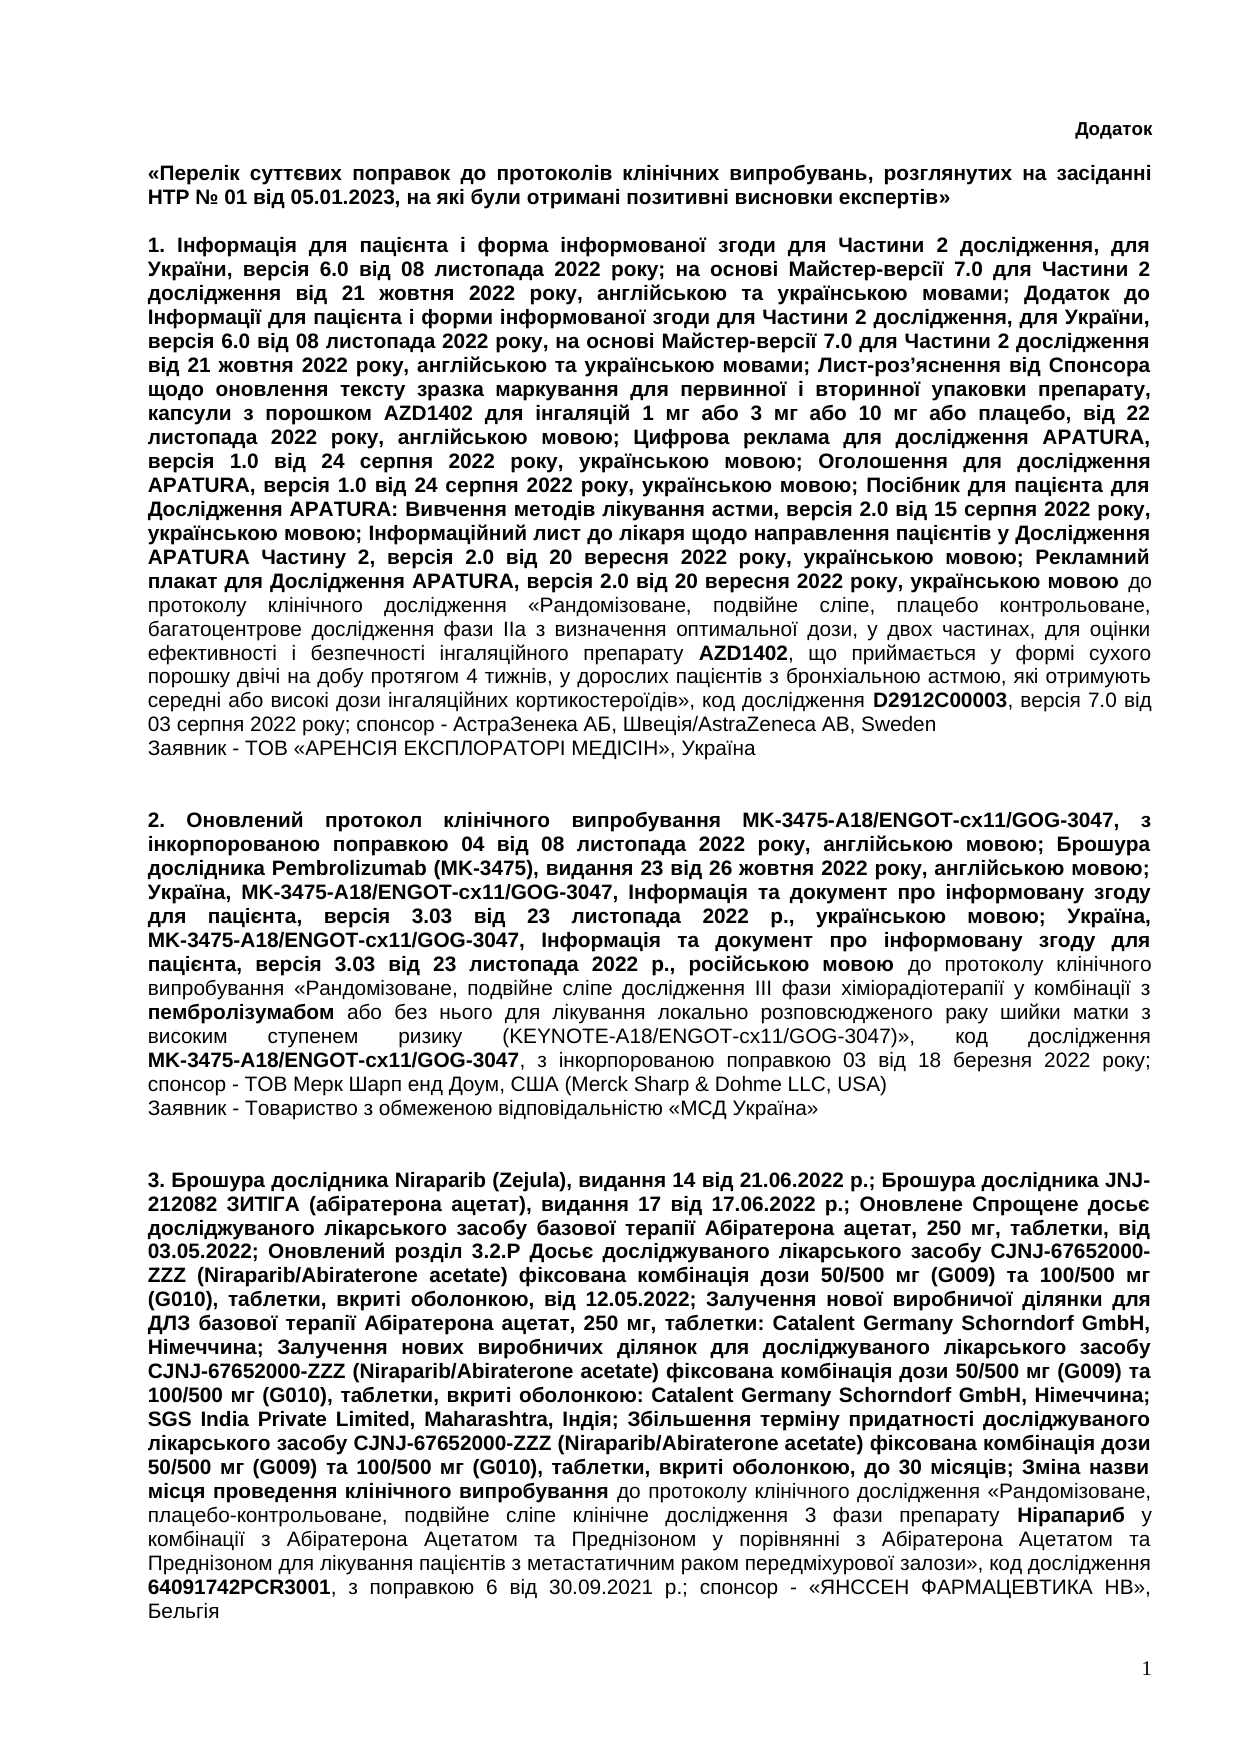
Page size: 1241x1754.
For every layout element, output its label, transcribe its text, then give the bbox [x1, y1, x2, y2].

text «Перелік суттєвих поправок до протоколів клінічних випробувань, розглянутих на засіданні НТР № 01 від 05.01.2023, на які були отримані позитивні висновки експертів» [148, 161, 1152, 209]
text 2. Оновлений протокол клінічного випробування MK-3475-A18/ENGOT-cx11/GOG-3047, з інкорпорованою поправкою 04 від 08 листопада 2022 року, англійською мовою; Брошура дослідника Pembrolizumab (MK-3475), видання 23 від 26 жовтня 2022 року, англійською мовою; Україна, MK-3475-A18/ENGOT-cx11/GOG-3047, Інформація та документ про інформовану згоду для пацієнта, версія 3.03 від 23 листопада 2022 р., українською мовою; Україна, MK-3475-A18/ENGOT-cx11/GOG-3047, Інформація та документ про інформовану згоду для пацієнта, версія 3.03 від 23 листопада 2022 р., російською мовою до протоколу клінічного випробування «Рандомізоване, подвійне сліпе дослідження ІІІ фази хіміорадіотерапії у комбінації з пембролізумабом або без нього для лікування локально розповсюдженого раку шийки матки з високим ступенем ризику (KEYNOTE-A18/ENGOT-cx11/GOG-3047)», код дослідження MK-3475-A18/ENGOT-cx11/GOG-3047, з інкорпорованою поправкою 03 від 18 березня 2022 року; спонсор - ТОВ Мерк Шарп енд Доум, США (Merck Sharp & Dohme LLC, USA) [148, 808, 1152, 1096]
text Заявник - ТОВ «АРЕНСІЯ ЕКСПЛОРАТОРІ МЕДІСІН», Україна [148, 736, 1152, 760]
text 3. Брошура дослідника Niraparib (Zejula), видання 14 від 21.06.2022 р.; Брошура дослідника JNJ-212082 ЗИТІГА (абіратерона ацетат), видання 17 від 17.06.2022 р.; Оновлене Спрощене досьє досліджуваного лікарського засобу базової терапії Абіратерона ацетат, 250 мг, таблетки, від 03.05.2022; Оновлений розділ 3.2.P Досьє досліджуваного лікарського засобу CJNJ-67652000-ZZZ (Niraparib/Abiraterone acetate) фіксована комбінація дози 50/500 мг (G009) та 100/500 мг (G010), таблетки, вкриті оболонкою, від 12.05.2022; Залучення нової виробничої ділянки для ДЛЗ базової терапії Абіратерона ацетат, 250 мг, таблетки: Catalent Germany Schorndorf GmbH, Німеччина; Залучення нових виробничих ділянок для досліджуваного лікарського засобу CJNJ-67652000-ZZZ (Niraparib/Abiraterone acetate) фіксована комбінація дози 50/500 мг (G009) та 100/500 мг (G010), таблетки, вкриті оболонкою: Catalent Germany Schorndorf GmbH, Німеччина; SGS India Private Limited, Maharashtra, Індія; Збільшення терміну придатності досліджуваного лікарського засобу CJNJ-67652000-ZZZ (Niraparib/Abiraterone acetate) фіксована комбінація дози 50/500 мг (G009) та 100/500 мг (G010), таблетки, вкриті оболонкою, до 30 місяців; Зміна назви місця проведення клінічного випробування до протоколу клінічного дослідження «Рандомізоване, плацебо-контрольоване, подвійне сліпе клінічне дослідження 3 фази препарату Нірапариб у комбінації з Абіратерона Ацетатом та Преднізоном у порівнянні з Абіратерона Ацетатом та Преднізоном для лікування пацієнтів з метастатичним раком передміхурової залози», код дослідження 64091742PCR3001, з поправкою 6 від 30.09.2021 р.; спонсор - «ЯНССЕН ФАРМАЦЕВТИКА НВ», Бельгія [148, 1167, 1152, 1623]
text Додаток [148, 118, 1152, 140]
text 1. Інформація для пацієнта і форма інформованої згоди для Частини 2 дослідження, для України, версія 6.0 від 08 листопада 2022 року; на основі Майстер-версії 7.0 для Частини 2 дослідження від 21 жовтня 2022 року, англійською та українською мовами; Додаток до Інформації для пацієнта і форми інформованої згоди для Частини 2 дослідження, для України, версія 6.0 від 08 листопада 2022 року, на основі Майстер-версії 7.0 для Частини 2 дослідження від 21 жовтня 2022 року, англійською та українською мовами; Лист-роз’яснення від Спонсора щодо оновлення тексту зразка маркування для первинної і вторинної упаковки препарату, капсули з порошком AZD1402 для інгаляцій 1 мг або 3 мг або 10 мг або плацебо, від 22 листопада 2022 року, англійською мовою; Цифрова реклама для дослідження APATURA, версія 1.0 від 24 серпня 2022 року, українською мовою; Оголошення для дослідження APATURA, версія 1.0 від 24 серпня 2022 року, українською мовою; Посібник для пацієнта для Дослідження APATURA: Вивчення методів лікування астми, версія 2.0 від 15 серпня 2022 року, українською мовою; Інформаційний лист до лікаря щодо направлення пацієнтів у Дослідження APATURA Частину 2, версія 2.0 від 20 вересня 2022 року, українською мовою; Рекламний плакат для Дослідження APATURA, версія 2.0 від 20 вересня 2022 року, українською мовою до протоколу клінічного дослідження «Рандомізоване, подвійне сліпе, плацебо контрольоване, багатоцентрове дослідження фази IIa з визначення оптимальної дози, у двох частинах, для оцінки ефективності і безпечності інгаляційного препарату AZD1402, що приймається у формі сухого порошку двічі на добу протягом 4 тижнів, у дорослих пацієнтів з бронхіальною астмою, які отримують середні або високі дози інгаляційних кортикостероїдів», код дослідження D2912C00003, версія 7.0 від 03 серпня 2022 року; спонсор - АстраЗенека АБ, Швеція/AstraZeneca AB, Sweden [148, 233, 1152, 736]
text Заявник - Товариство з обмеженою відповідальністю «МСД Україна» [148, 1096, 1152, 1119]
